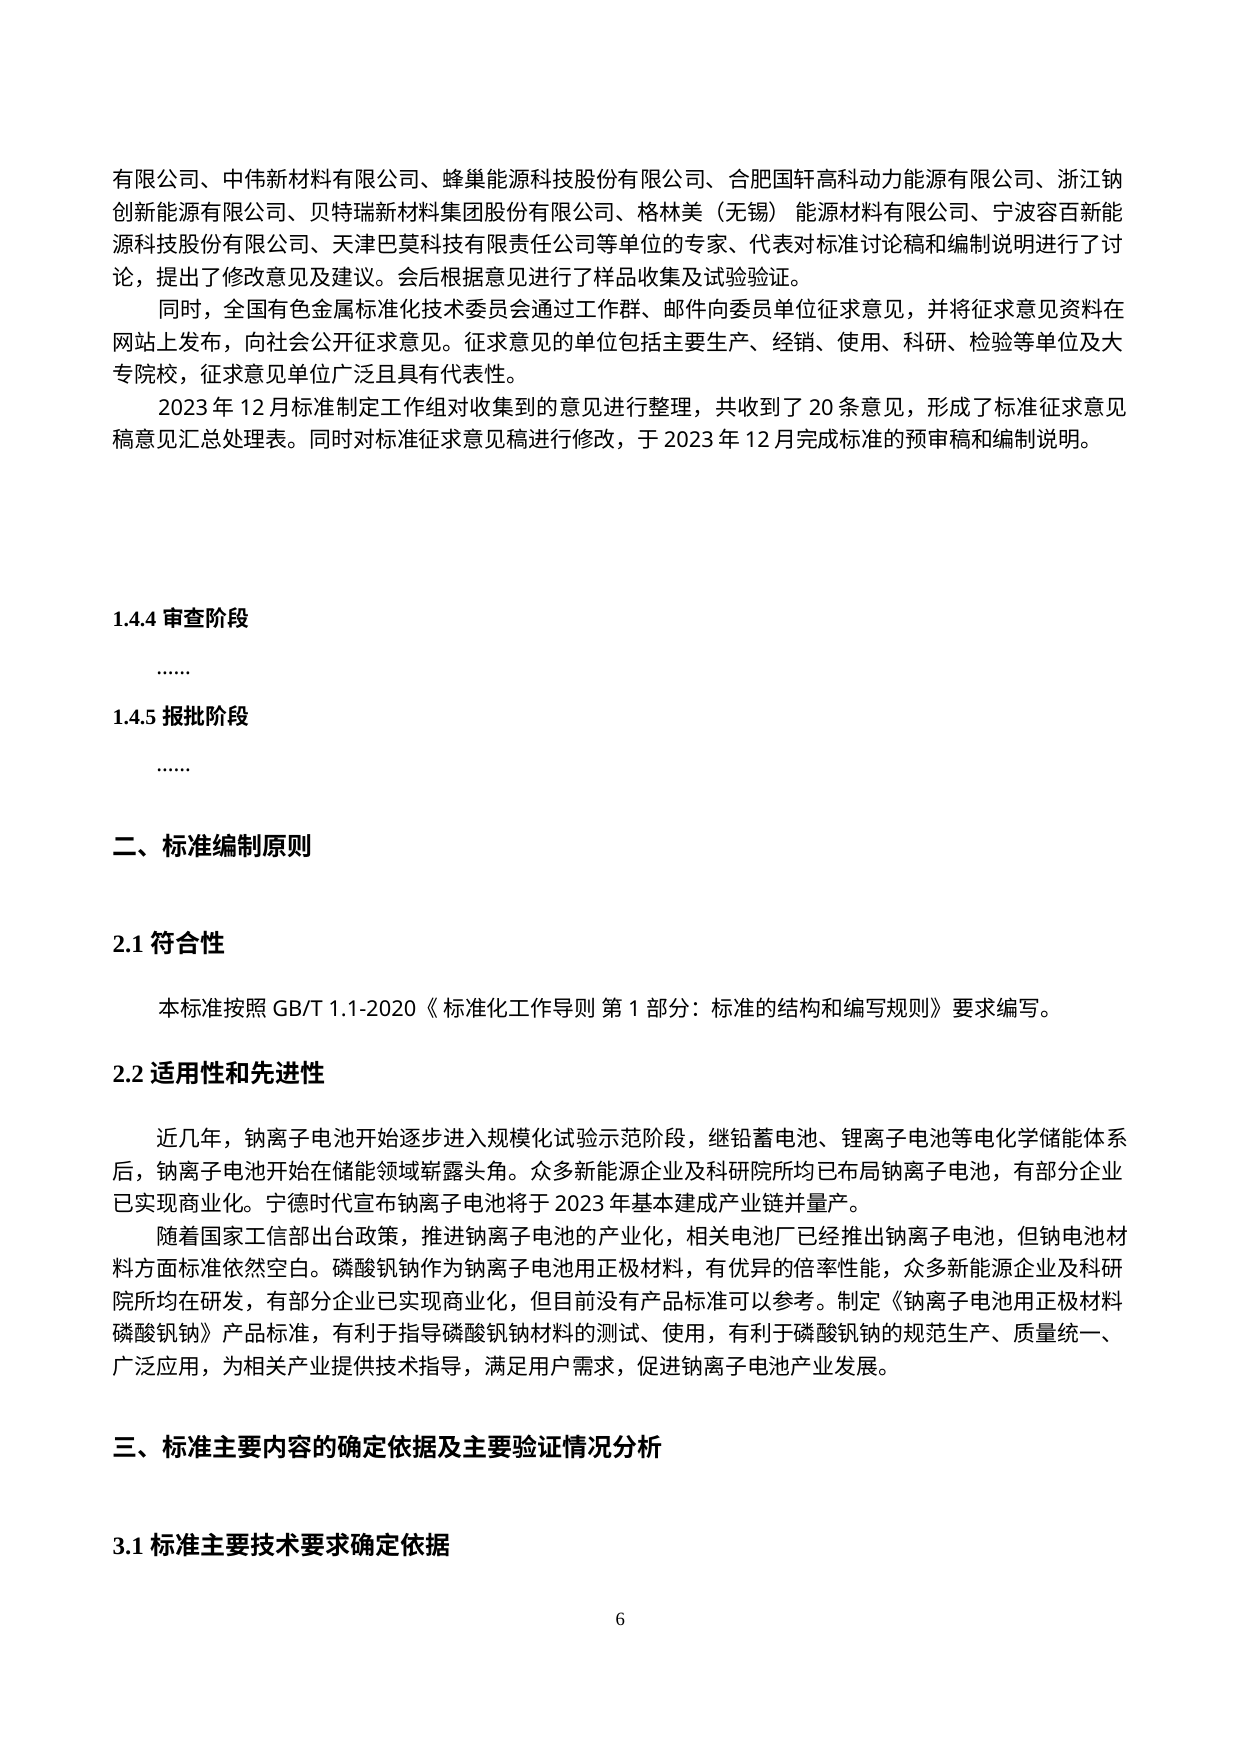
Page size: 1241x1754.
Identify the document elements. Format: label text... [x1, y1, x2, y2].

text 1.4.5 报批阶段 [112, 698, 1128, 731]
text 2023年12月标准制定工作组对收集到的意见进行整理，共收到了20条意见，形成了标准征求意见稿意见汇总处理表。同时对标准征求意见稿进行修改，于2023年12月完成标准的预审稿和编制说明。 [112, 389, 1128, 454]
text 三、标准主要内容的确定依据及主要验证情况分析 [112, 1413, 1128, 1478]
text …… [112, 747, 1128, 779]
text …… [112, 649, 1128, 682]
text 2.2 适用性和先进性 [112, 1039, 1128, 1104]
text 随着国家工信部出台政策，推进钠离子电池的产业化，相关电池厂已经推出钠离子电池，但钠电池材料方面标准依然空白。磷酸钒钠作为钠离子电池用正极材料，有优异的倍率性能，众多新能源企业及科研院所均在研发，有部分企业已实现商业化，但目前没有产品标准可以参考。制定《钠离子电池用正极材料磷酸钒钠》产品标准，有利于指导磷酸钒钠材料的测试、使用，有利于磷酸钒钠的规范生产、质量统一、广泛应用，为相关产业提供技术指导，满足用户需求，促进钠离子电池产业发展。 [112, 1218, 1128, 1381]
text 本标准按照 GB/T 1.1-2020《 标准化工作导则 第 1 部分：标准的结构和编写规则》要求编写。 [112, 991, 1128, 1023]
text 近几年，钠离子电池开始逐步进入规模化试验示范阶段，继铅蓄电池、锂离子电池等电化学储能体系后，钠离子电池开始在储能领域崭露头角。众多新能源企业及科研院所均已布局钠离子电池，有部分企业已实现商业化。宁德时代宣布钠离子电池将于2023年基本建成产业链并量产。 [112, 1121, 1128, 1218]
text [112, 162, 1128, 292]
text 1.4.4 审查阶段 [112, 601, 1128, 633]
text 二、标准编制原则 [112, 812, 1128, 877]
text 3.1 标准主要技术要求确定依据 [112, 1511, 1128, 1576]
text 2.1 符合性 [112, 909, 1128, 974]
text 同时，全国有色金属标准化技术委员会通过工作群、邮件向委员单位征求意见，并将征求意见资料在网站上发布，向社会公开征求意见。征求意见的单位包括主要生产、经销、使用、科研、检验等单位及大专院校，征求意见单位广泛且具有代表性。 [112, 292, 1128, 389]
